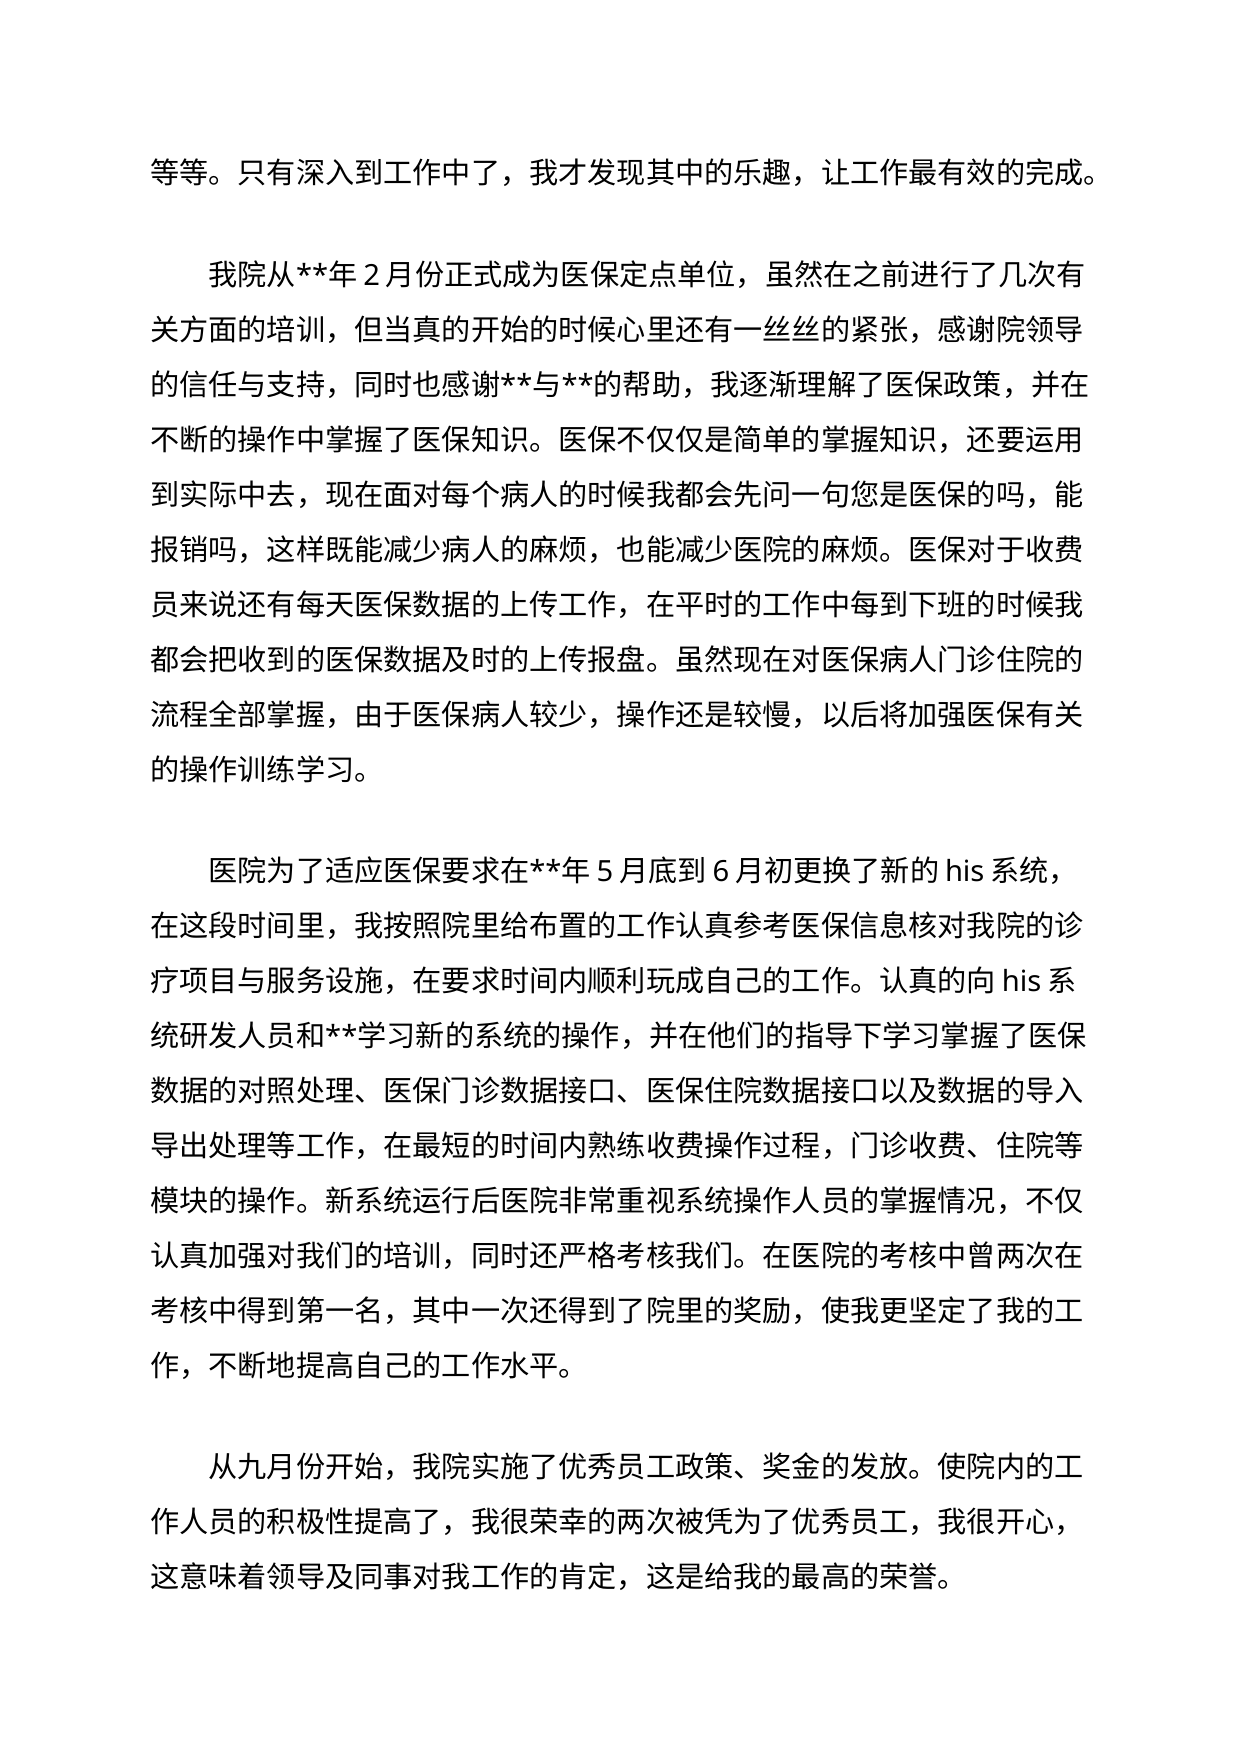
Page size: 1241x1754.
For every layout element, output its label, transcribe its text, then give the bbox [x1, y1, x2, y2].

text 从九月份开始，我院实施了优秀员工政策、奖金的发放。使院内的工作人员的积极性提高了，我很荣幸的两次被凭为了优秀员工，我很开心，这意味着领导及同事对我工作的肯定，这是给我的最高的荣誉。 [150, 1444, 1090, 1596]
text 我院从**年2月份正式成为医保定点单位，虽然在之前进行了几次有关方面的培训，但当真的开始的时候心里还有一丝丝的紧张，感谢院领导的信任与支持，同时也感谢**与**的帮助，我逐渐理解了医保政策，并在不断的操作中掌握了医保知识。医保不仅仅是简单的掌握知识，还要运用到实际中去，现在面对每个病人的时候我都会先问一句您是医保的吗，能报销吗，这样既能减少病人的麻烦，也能减少医院的麻烦。医保对于收费员来说还有每天医保数据的上传工作，在平时的工作中每到下班的时候我都会把收到的医保数据及时的上传报盘。虽然现在对医保病人门诊住院的流程全部掌握，由于医保病人较少，操作还是较慢，以后将加强医保有关的操作训练学习。 [150, 252, 1090, 788]
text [150, 150, 1090, 192]
text 医院为了适应医保要求在**年5月底到6月初更换了新的his系统，在这段时间里，我按照院里给布置的工作认真参考医保信息核对我院的诊疗项目与服务设施，在要求时间内顺利玩成自己的工作。认真的向his系统研发人员和**学习新的系统的操作，并在他们的指导下学习掌握了医保数据的对照处理、医保门诊数据接口、医保住院数据接口以及数据的导入导出处理等工作，在最短的时间内熟练收费操作过程，门诊收费、住院等模块的操作。新系统运行后医院非常重视系统操作人员的掌握情况，不仅认真加强对我们的培训，同时还严格考核我们。在医院的考核中曾两次在考核中得到第一名，其中一次还得到了院里的奖励，使我更坚定了我的工作，不断地提高自己的工作水平。 [150, 848, 1090, 1384]
